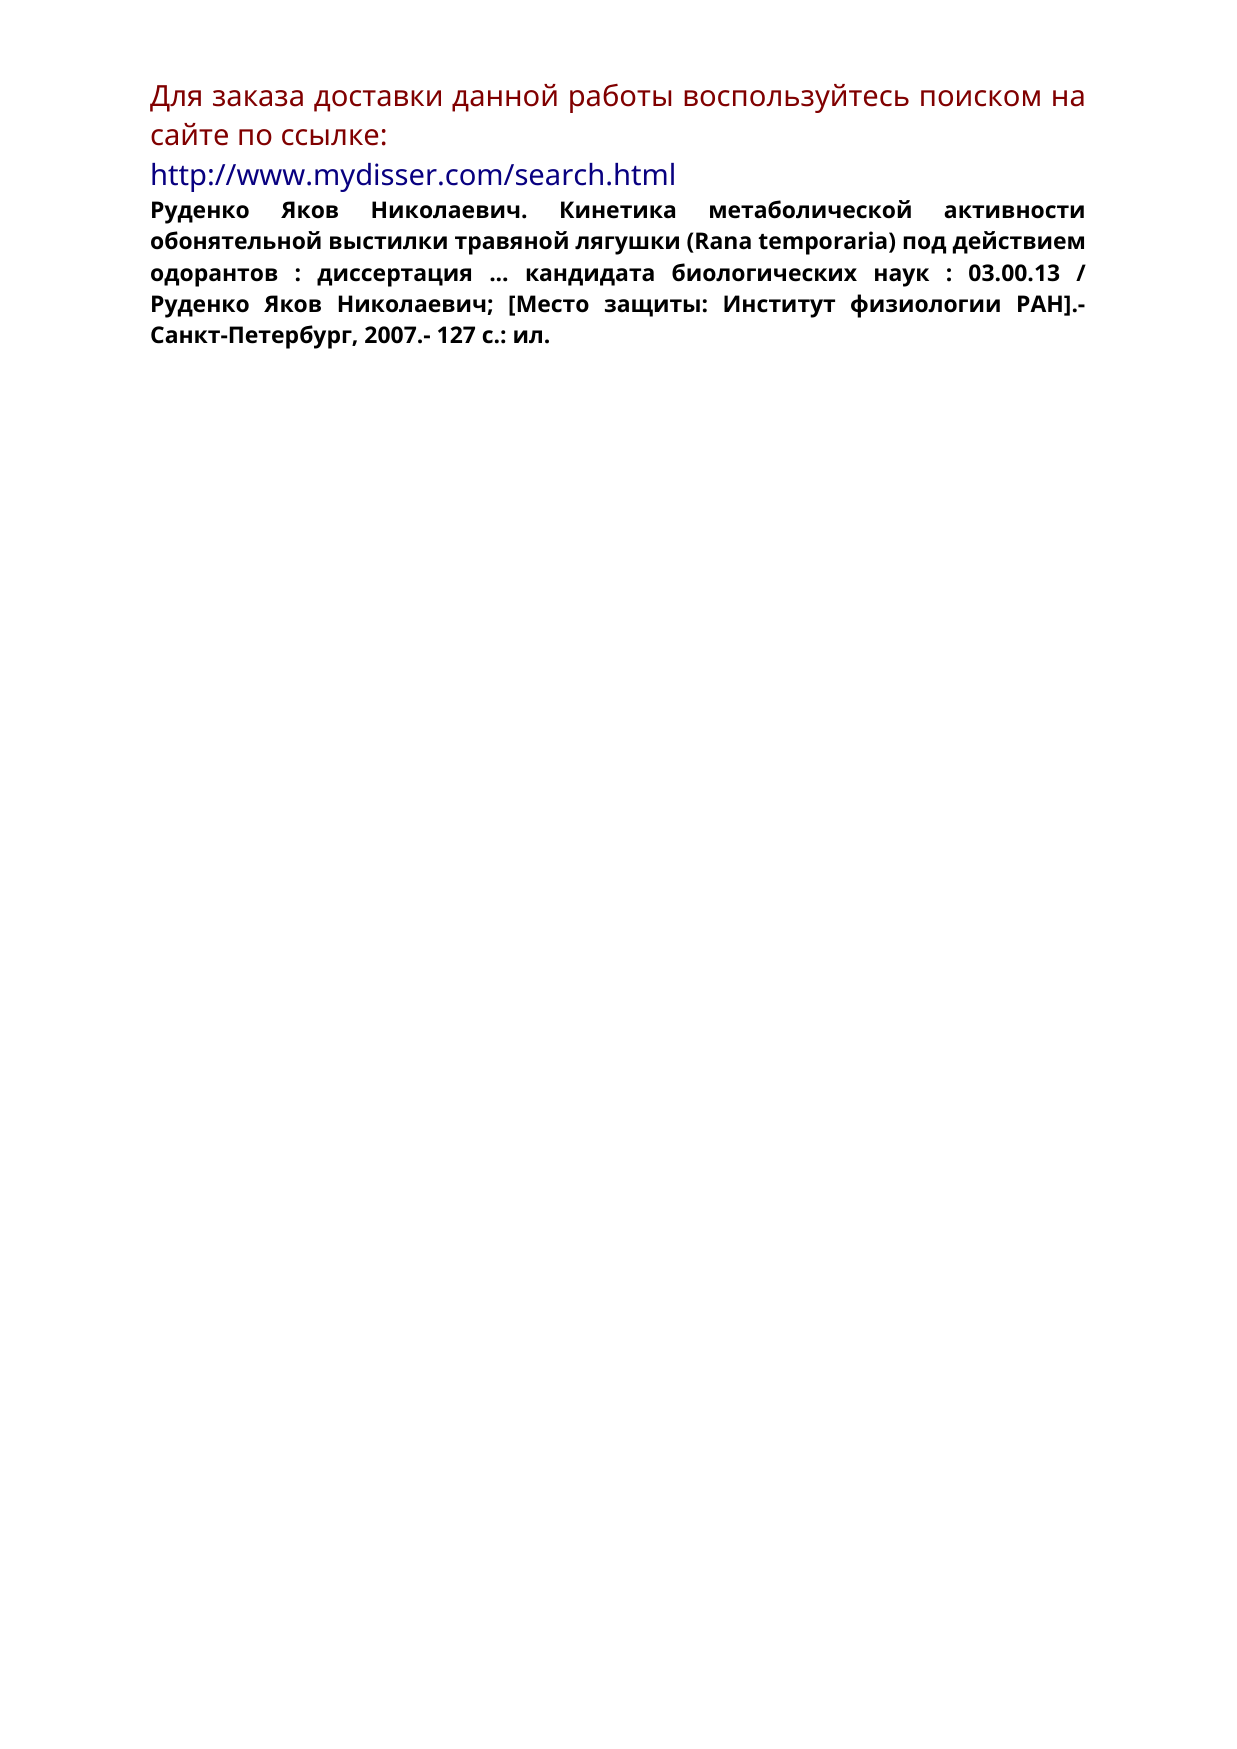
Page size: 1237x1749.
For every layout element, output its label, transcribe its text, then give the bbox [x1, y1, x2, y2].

text Руденко Яков Николаевич. Кинетика метаболической активности обонятельной выстилки травяной лягушки (Rana temporaria) под действием одорантов : диссертация ... кандидата биологических наук : 03.00.13 / Руденко Яков Николаевич; [Место защиты: Институт физиологии РАН].- Санкт-Петербург, 2007.- 127 с.: ил. [150, 194, 1086, 350]
